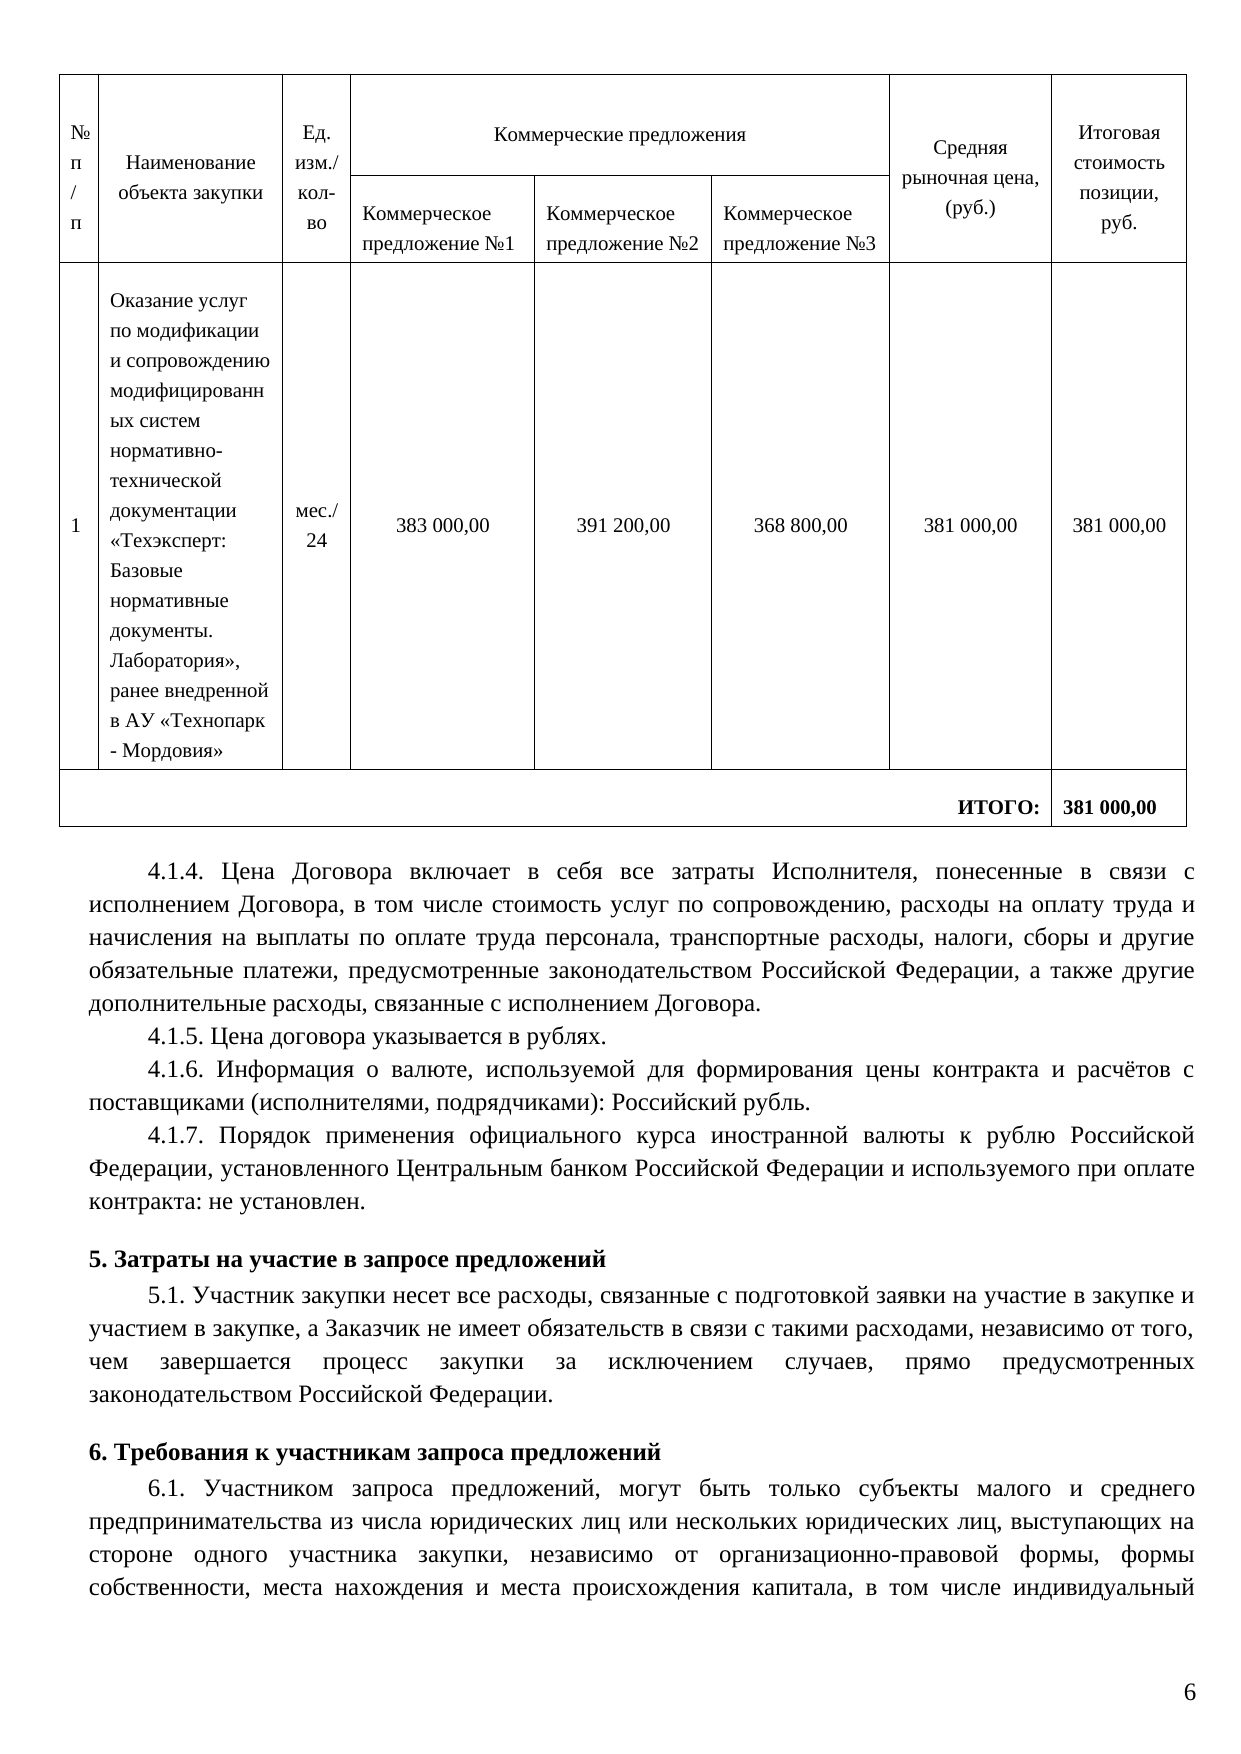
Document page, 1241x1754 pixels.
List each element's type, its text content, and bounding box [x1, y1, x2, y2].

text 4.1.6. Информация о валюте, используемой для формирования цены контракта и расчётов с поставщиками (исполнителями, подрядчиками): Российский рубль. [89, 1054, 1196, 1116]
table_cell 381 000,00 [890, 263, 1051, 769]
table_header Наименование объекта закупки [99, 75, 282, 262]
table_cell 1 [60, 263, 98, 769]
text 6. Требования к участникам запроса предложений [89, 1437, 1196, 1466]
table_cell 391 200,00 [535, 263, 711, 769]
table_cell Коммерческое предложение №1 [351, 176, 534, 262]
table_header Итоговая стоимость позиции, руб. [1052, 75, 1186, 262]
table_cell Коммерческое предложение №2 [535, 176, 711, 262]
text 4.1.7. Порядок применения официального курса иностранной валюты к рублю Российской Федерации, установленного Центральным банком Российской Федерации и используемого при оплате контракта: не установлен. [89, 1120, 1196, 1215]
table_cell 381 000,00 [1052, 263, 1186, 769]
table_header №п/п [60, 75, 98, 262]
table_header Коммерческие предложения [351, 75, 889, 175]
table_cell Оказание услуг по модификации и сопровождению модифицированных систем нормативно-технической документации «Техэксперт: Базовые нормативные документы. Лаборатория», ранее внедренной в АУ «Технопарк - Мордовия» [99, 263, 282, 769]
text 5. Затраты на участие в запросе предложений [89, 1244, 1196, 1273]
table_cell 368 800,00 [712, 263, 889, 769]
table_cell 381 000,00 [1052, 770, 1186, 826]
table_cell 383 000,00 [351, 263, 534, 769]
text 4.1.4. Цена Договора включает в себя все затраты Исполнителя, понесенные в связи с исполнением Договора, в том числе стоимость услуг по сопровождению, расходы на оплату труда и начисления на выплаты по оплате труда персонала, транспортные расходы, налоги, сборы и другие обязательные платежи, предусмотренные законодательством Российской Федерации, а также другие дополнительные расходы, связанные с исполнением Договора. [89, 856, 1196, 1017]
table_cell мес./24 [283, 263, 350, 769]
table_header Ед. изм./кол-во [283, 75, 350, 262]
text 4.1.5. Цена договора указывается в рублях. [89, 1021, 1196, 1050]
text 5.1. Участник закупки несет все расходы, связанные с подготовкой заявки на участие в закупке и участием в закупке, а Заказчик не имеет обязательств в связи с такими расходами, независимо от того, чем завершается процесс закупки за исключением случаев, прямо предусмотренных законодательством Российской Федерации. [89, 1280, 1196, 1408]
table_cell ИТОГО: [60, 770, 1051, 826]
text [89, 1473, 1196, 1601]
table_header Средняя рыночная цена, (руб.) [890, 75, 1051, 262]
table_cell Коммерческое предложение №3 [712, 176, 889, 262]
